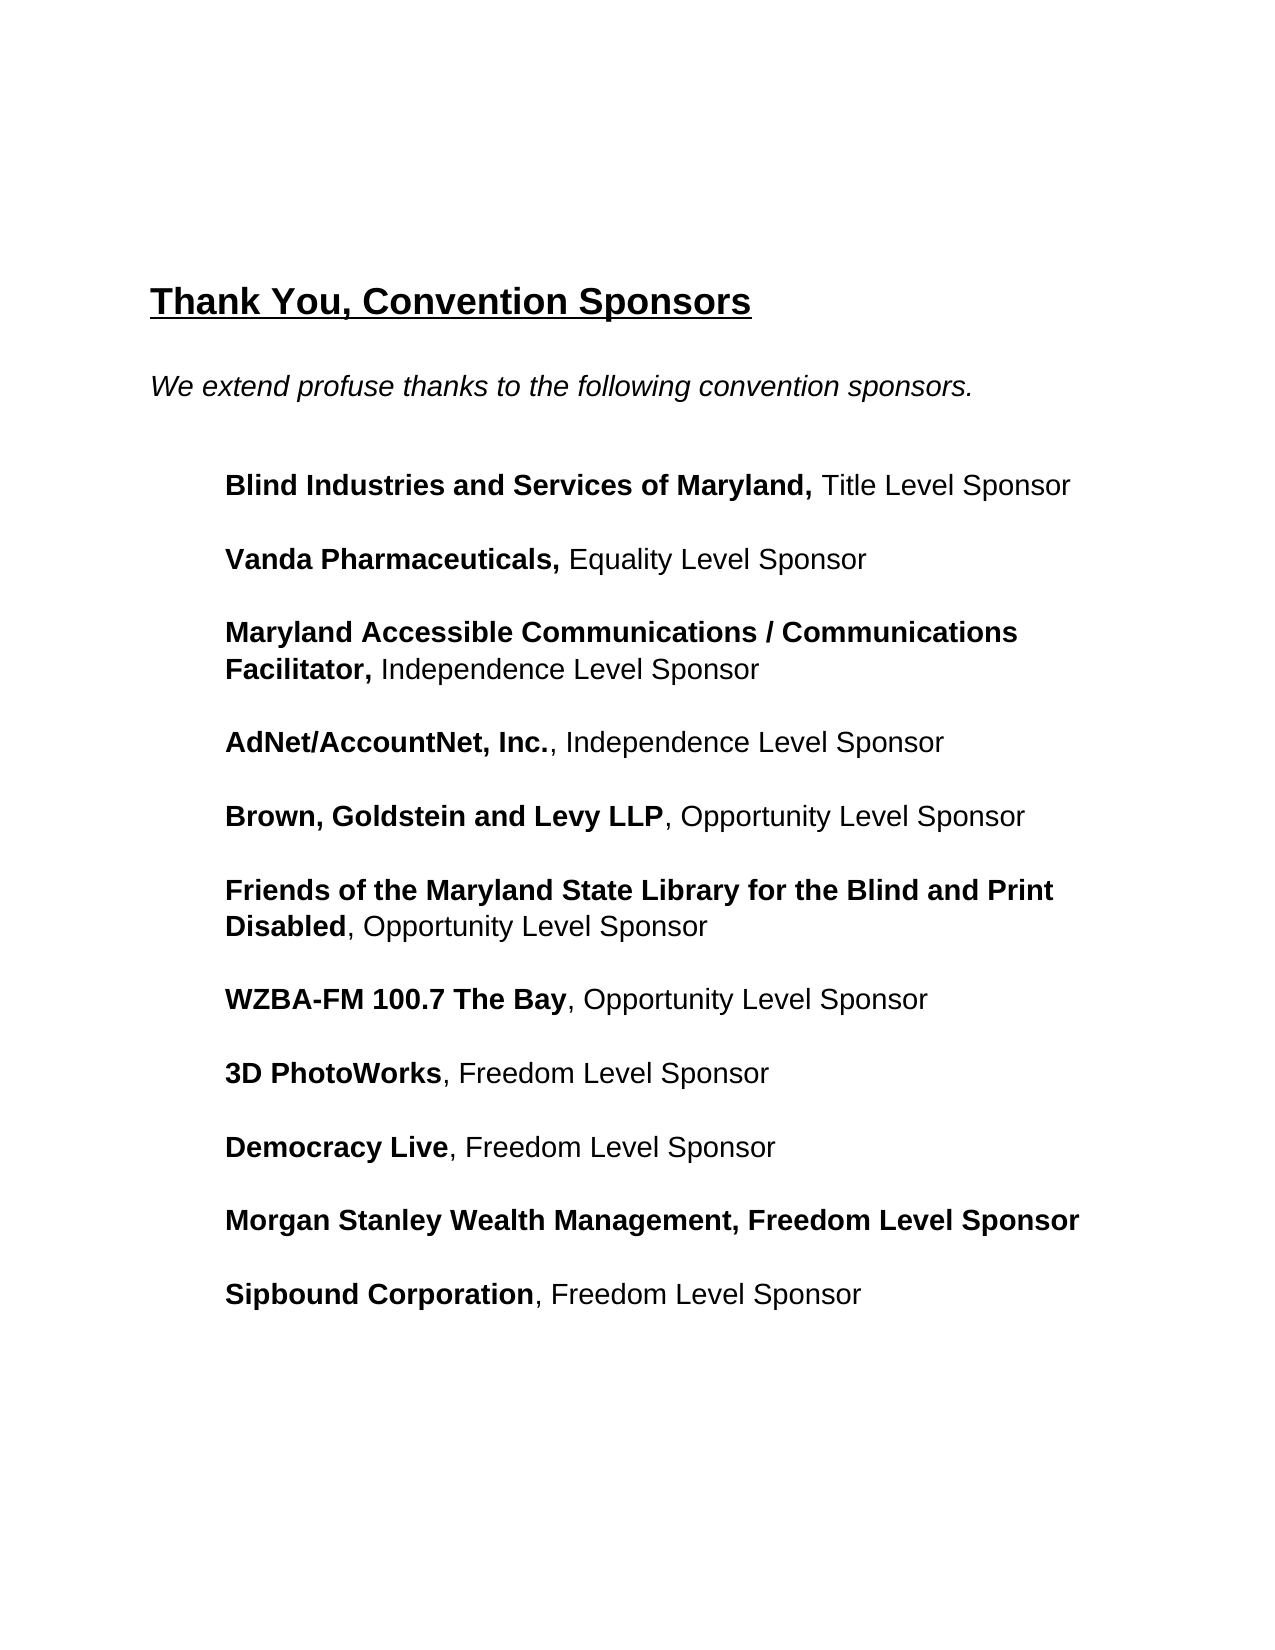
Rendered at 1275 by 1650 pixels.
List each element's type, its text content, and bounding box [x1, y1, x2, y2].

subtitle Thank You, Convention Sponsors [150, 279, 1125, 323]
text 3D PhotoWorks, Freedom Level Sponsor [225, 1056, 1125, 1089]
text AdNet/AccountNet, Inc., Independence Level Sponsor [225, 725, 1125, 759]
text Brown, Goldstein and Levy LLP, Opportunity Level Sponsor [225, 799, 1125, 832]
subtitle We extend profuse thanks to the following convention sponsors. [150, 332, 1125, 402]
text Democracy Live, Freedom Level Sponsor [225, 1130, 1125, 1163]
text Friends of the Maryland State Library for the Blind and Print Disabled, Opportunity Level Sponsor [225, 873, 1125, 942]
text Vanda Pharmaceuticals, Equality Level Sponsor [225, 542, 1125, 575]
text Blind Industries and Services of Maryland, Title Level Sponsor [225, 468, 1125, 502]
text WZBA-FM 100.7 The Bay, Opportunity Level Sponsor [225, 982, 1125, 1016]
text Maryland Accessible Communications / Communications Facilitator, Independence Level Sponsor [225, 616, 1125, 685]
text Morgan Stanley Wealth Management, Freedom Level Sponsor [150, 1203, 1125, 1237]
text Sipbound Corporation, Freedom Level Sponsor [150, 1277, 1125, 1311]
